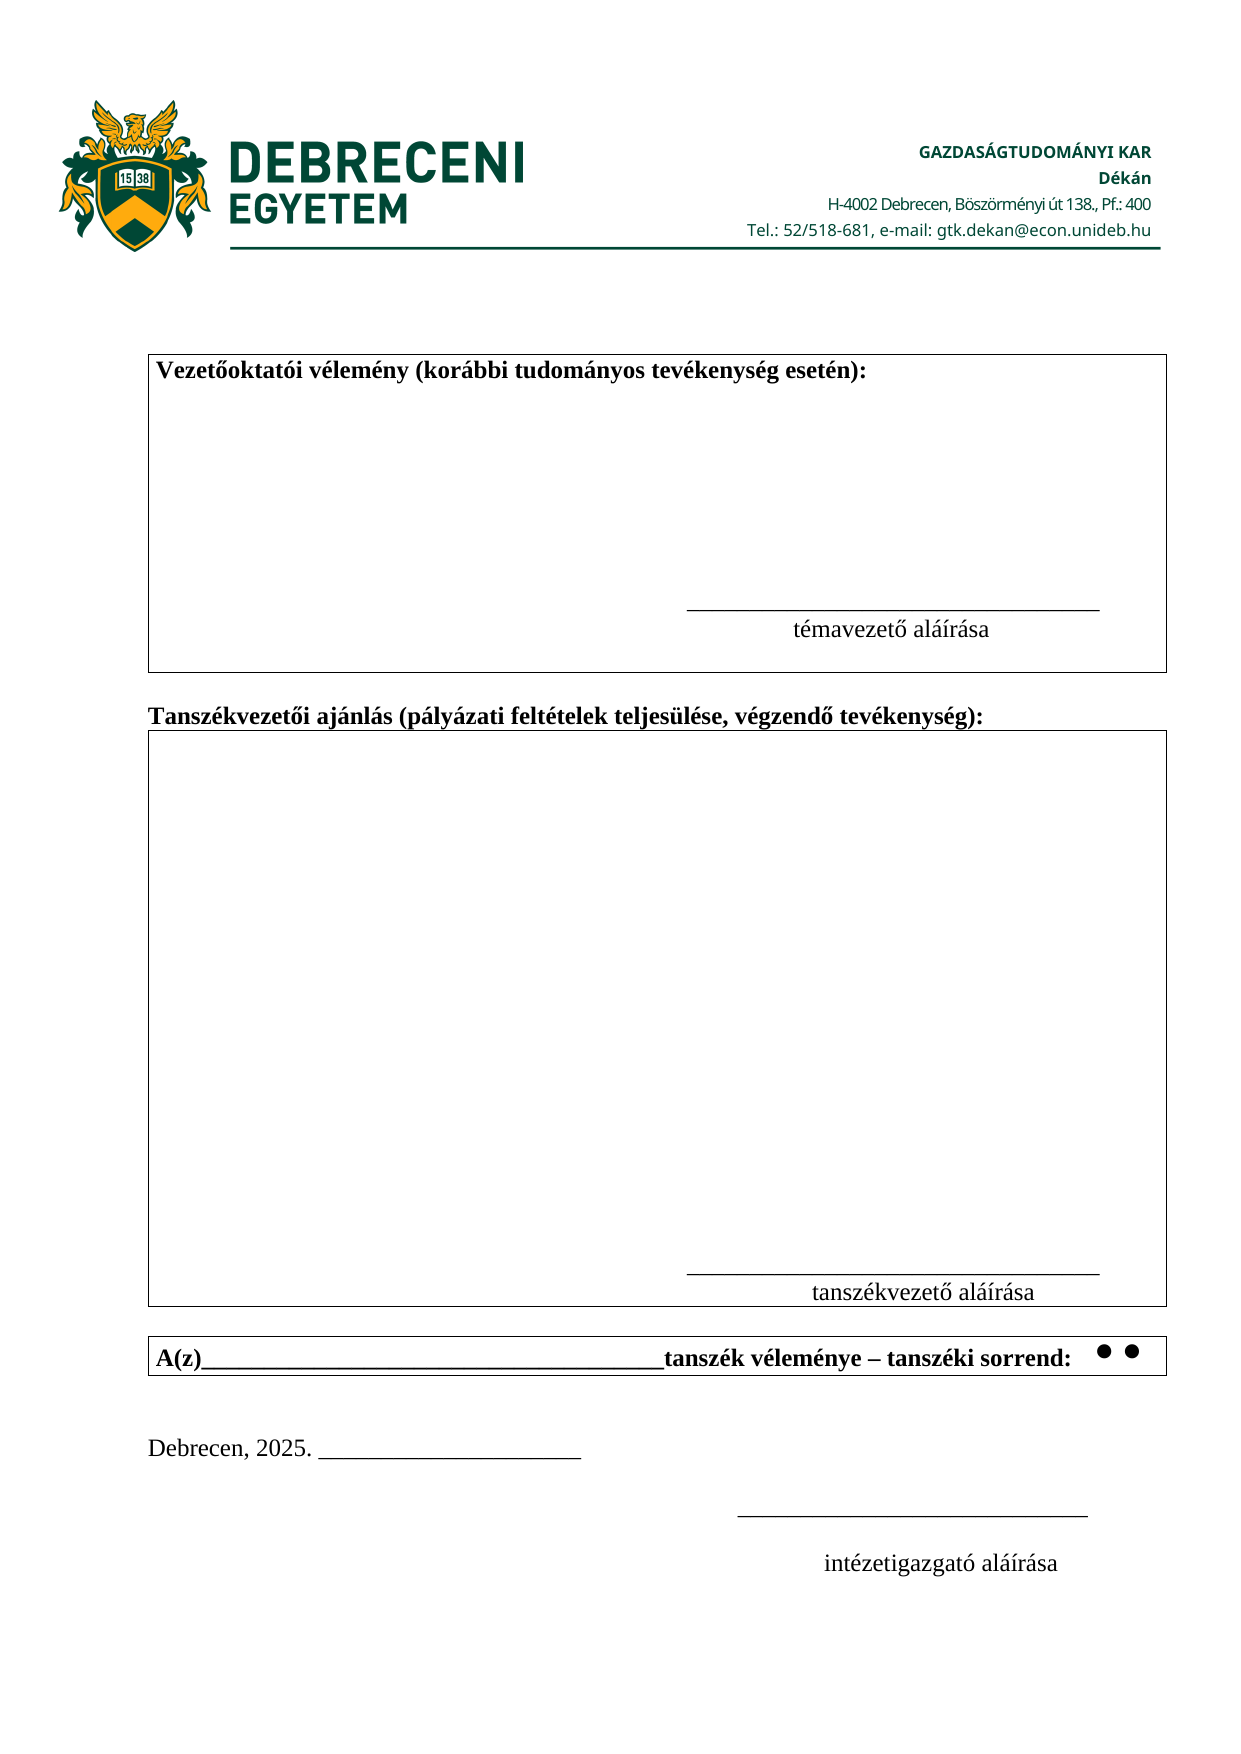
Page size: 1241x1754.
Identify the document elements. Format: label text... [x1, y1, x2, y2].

table_header A(z)_____________________________________tanszék véleménye – tanszéki sorrend: [149, 1337, 1166, 1375]
text ____________________________ [148, 1491, 1092, 1520]
table_header Vezetőoktatói vélemény (korábbi tudományos tevékenység esetén): _________________________________ témavezető aláírása [149, 355, 1166, 672]
text Debrecen, 2025. _____________________ [148, 1433, 1092, 1462]
picture [0, 66, 1229, 300]
text Tanszékvezetői ajánlás (pályázati feltételek teljesülése, végzendő tevékenység): [148, 701, 1092, 730]
text intézetigazgató aláírása [738, 1548, 1092, 1577]
table_header _________________________________ tanszékvezető aláírása [149, 731, 1166, 1306]
